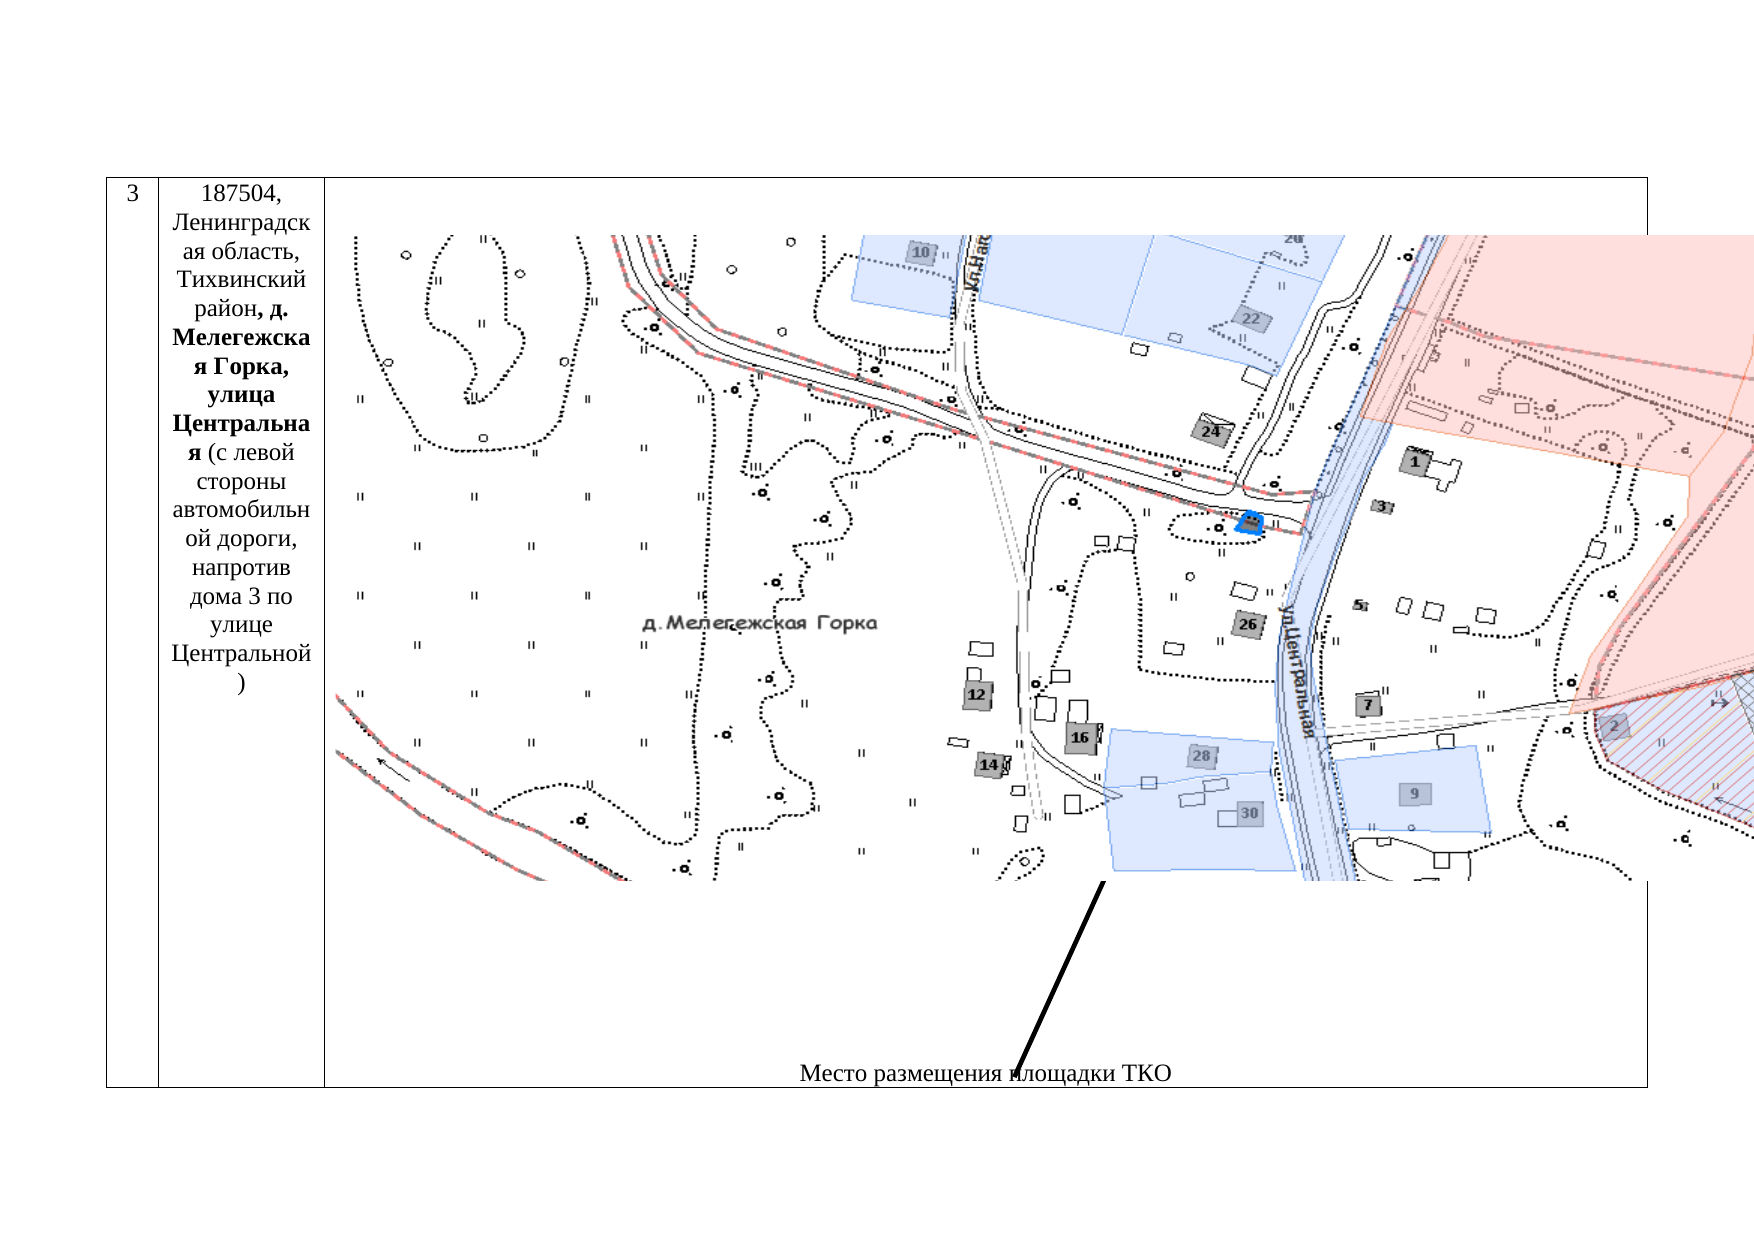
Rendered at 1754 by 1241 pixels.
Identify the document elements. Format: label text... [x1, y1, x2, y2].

table_cell 3 [107, 178, 158, 1087]
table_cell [325, 178, 1647, 1087]
table_cell 187504, Ленинградская область, Тихвинский район, д. Мелегежская Горка, улица Центральная (с левой стороны автомобильной дороги, напротив дома 3 по улице Центральной) [159, 178, 324, 1087]
